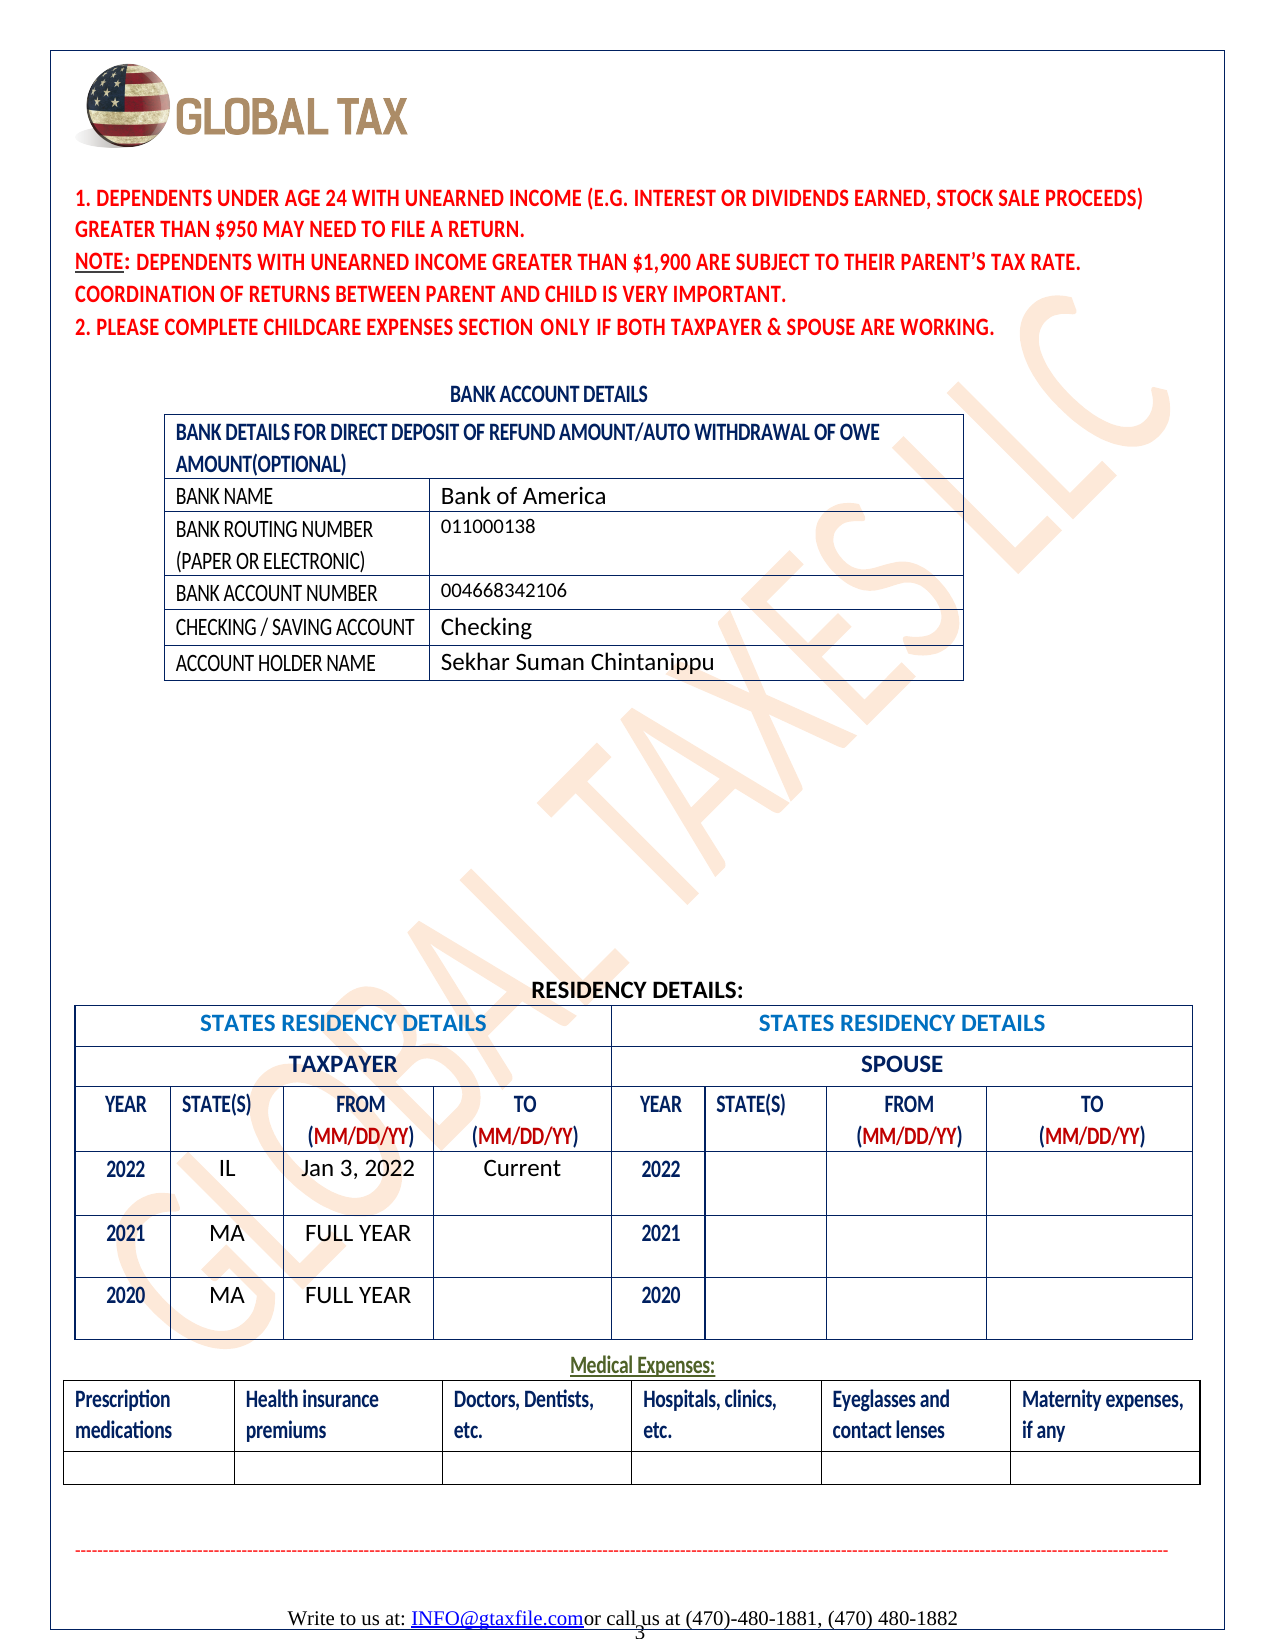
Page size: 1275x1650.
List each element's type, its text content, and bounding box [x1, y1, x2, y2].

table_cell [443, 1452, 631, 1483]
table_header Prescription medications [64, 1381, 234, 1451]
table_cell [827, 1278, 986, 1339]
table_cell [987, 1216, 1192, 1277]
table_cell MA [171, 1216, 283, 1277]
table_cell SPOUSE [612, 1047, 1192, 1086]
table_cell [827, 1152, 986, 1215]
table_cell TO (MM/DD/YY) [987, 1087, 1192, 1151]
table_cell FULL YEAR [284, 1278, 433, 1339]
table_cell [706, 1216, 826, 1277]
table_cell 011000138 [430, 512, 963, 575]
picture [75, 63, 408, 148]
table_cell 2020 [612, 1278, 704, 1339]
table_cell STATE(S) [171, 1087, 283, 1151]
table_header STATES RESIDENCY DETAILS [612, 1006, 1192, 1046]
text 2. PLEASE COMPLETE CHILDCARE EXPENSES SECTION ONLY IF BOTH TAXPAYER & SPOUSE ARE WORKING. [75, 309, 1200, 341]
table_cell YEAR [612, 1087, 704, 1151]
table_cell TO (MM/DD/YY) [434, 1087, 611, 1151]
table_cell 2020 [76, 1278, 170, 1339]
text BANK ACCOUNT DETAILS [300, 377, 1200, 409]
table_cell [632, 1452, 821, 1483]
table_cell [434, 1216, 611, 1277]
table_cell YEAR [76, 1087, 170, 1151]
table_cell [235, 1452, 442, 1483]
table_cell [434, 1278, 611, 1339]
text 1. DEPENDENTS UNDER AGE 24 WITH UNEARNED INCOME (E.G. INTEREST OR DIVIDENDS EARNED, STOCK SALE PROCEEDS) GREATER THAN $950 MAY NEED TO FILE A RETURN. [75, 181, 1200, 244]
table_cell [1011, 1452, 1199, 1483]
table_cell [827, 1216, 986, 1277]
table_cell IL [171, 1152, 283, 1215]
table_header Doctors, Dentists, etc. [443, 1381, 631, 1451]
text RESIDENCY DETAILS: [75, 974, 1200, 1005]
table_cell 2022 [612, 1152, 704, 1215]
table_cell FROM (MM/DD/YY) [827, 1087, 986, 1151]
table_header Health insurance premiums [235, 1381, 442, 1451]
text NOTE: DEPENDENTS WITH UNEARNED INCOME GREATER THAN $1,900 ARE SUBJECT TO THEIR PARENT’S TAX RATE. COORDINATION OF RETURNS BETWEEN PARENT AND CHILD IS VERY IMPORTANT. [75, 245, 1200, 308]
table_cell 2021 [612, 1216, 704, 1277]
table_cell Checking [430, 610, 963, 644]
table_cell Current [434, 1152, 611, 1215]
table_cell 004668342106 [430, 576, 963, 609]
table_cell [706, 1278, 826, 1339]
table_cell STATE(S) [706, 1087, 826, 1151]
table_cell BANK NAME [165, 479, 429, 511]
table_cell [64, 1452, 234, 1483]
table_cell Sekhar Suman Chintanippu [430, 646, 963, 680]
table_header Maternity expenses, if any [1011, 1381, 1199, 1451]
table_cell [822, 1452, 1010, 1483]
table_cell BANK ACCOUNT NUMBER [165, 576, 429, 609]
table_cell FROM (MM/DD/YY) [284, 1087, 433, 1151]
table_cell ACCOUNT HOLDER NAME [165, 646, 429, 680]
table_cell CHECKING / SAVING ACCOUNT [165, 610, 429, 644]
table_cell [987, 1152, 1192, 1215]
table_cell [987, 1278, 1192, 1339]
table_cell MA [171, 1278, 283, 1339]
table_cell BANK ROUTING NUMBER (PAPER OR ELECTRONIC) [165, 512, 429, 575]
table_cell 2021 [76, 1216, 170, 1277]
table_header STATES RESIDENCY DETAILS [76, 1006, 611, 1046]
text Medical Expenses: [85, 1348, 1200, 1380]
table_cell TAXPAYER [76, 1047, 611, 1086]
table_cell [706, 1152, 826, 1215]
table_cell 2022 [76, 1152, 170, 1215]
table_cell FULL YEAR [284, 1216, 433, 1277]
table_cell Jan 3, 2022 [284, 1152, 433, 1215]
table_cell Bank of America [430, 479, 963, 511]
table_header Hospitals, clinics, etc. [632, 1381, 821, 1451]
table_header Eyeglasses and contact lenses [822, 1381, 1010, 1451]
table_header BANK DETAILS FOR DIRECT DEPOSIT OF REFUND AMOUNT/AUTO WITHDRAWAL OF OWE AMOUNT(OPTIONAL) [165, 415, 963, 478]
